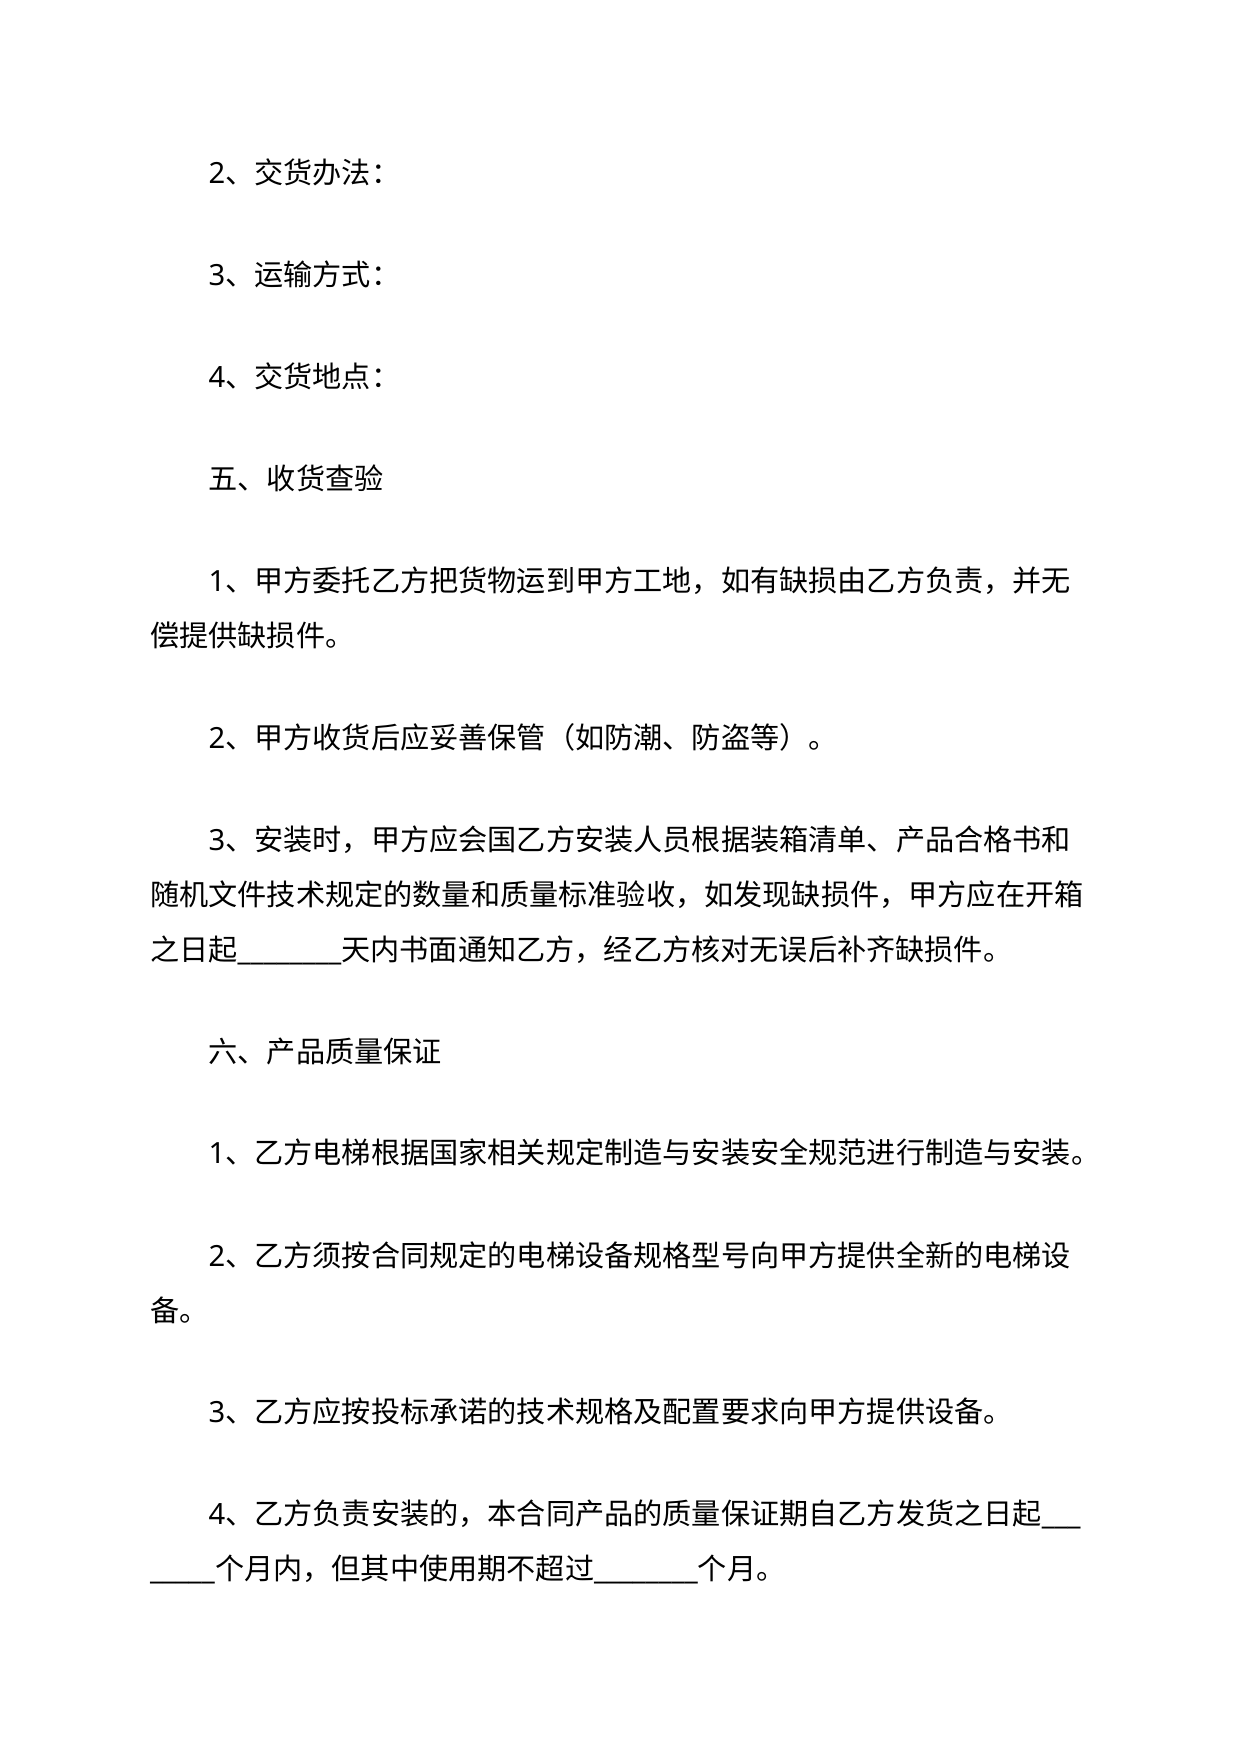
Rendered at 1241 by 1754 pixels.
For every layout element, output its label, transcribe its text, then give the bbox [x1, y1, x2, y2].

text 2、甲方收货后应妥善保管（如防潮、防盗等）。 [150, 714, 1090, 757]
text 六、产品质量保证 [150, 1028, 1090, 1071]
text 3、安装时，甲方应会国乙方安装人员根据装箱清单、产品合格书和随机文件技术规定的数量和质量标准验收，如发现缺损件，甲方应在开箱之日起________天内书面通知乙方，经乙方核对无误后补齐缺损件。 [150, 816, 1090, 969]
text 1、乙方电梯根据国家相关规定制造与安装安全规范进行制造与安装。 [150, 1130, 1090, 1172]
text 3、运输方式： [150, 252, 1090, 294]
text 2、交货办法： [150, 150, 1090, 192]
text 2、乙方须按合同规定的电梯设备规格型号向甲方提供全新的电梯设备。 [150, 1232, 1090, 1329]
text 1、甲方委托乙方把货物运到甲方工地，如有缺损由乙方负责，并无偿提供缺损件。 [150, 558, 1090, 655]
text 五、收货查验 [150, 456, 1090, 498]
text 4、交货地点： [150, 354, 1090, 396]
text 3、乙方应按投标承诺的技术规格及配置要求向甲方提供设备。 [150, 1389, 1090, 1431]
text 4、乙方负责安装的，本合同产品的质量保证期自乙方发货之日起________个月内，但其中使用期不超过________个月。 [150, 1491, 1090, 1588]
